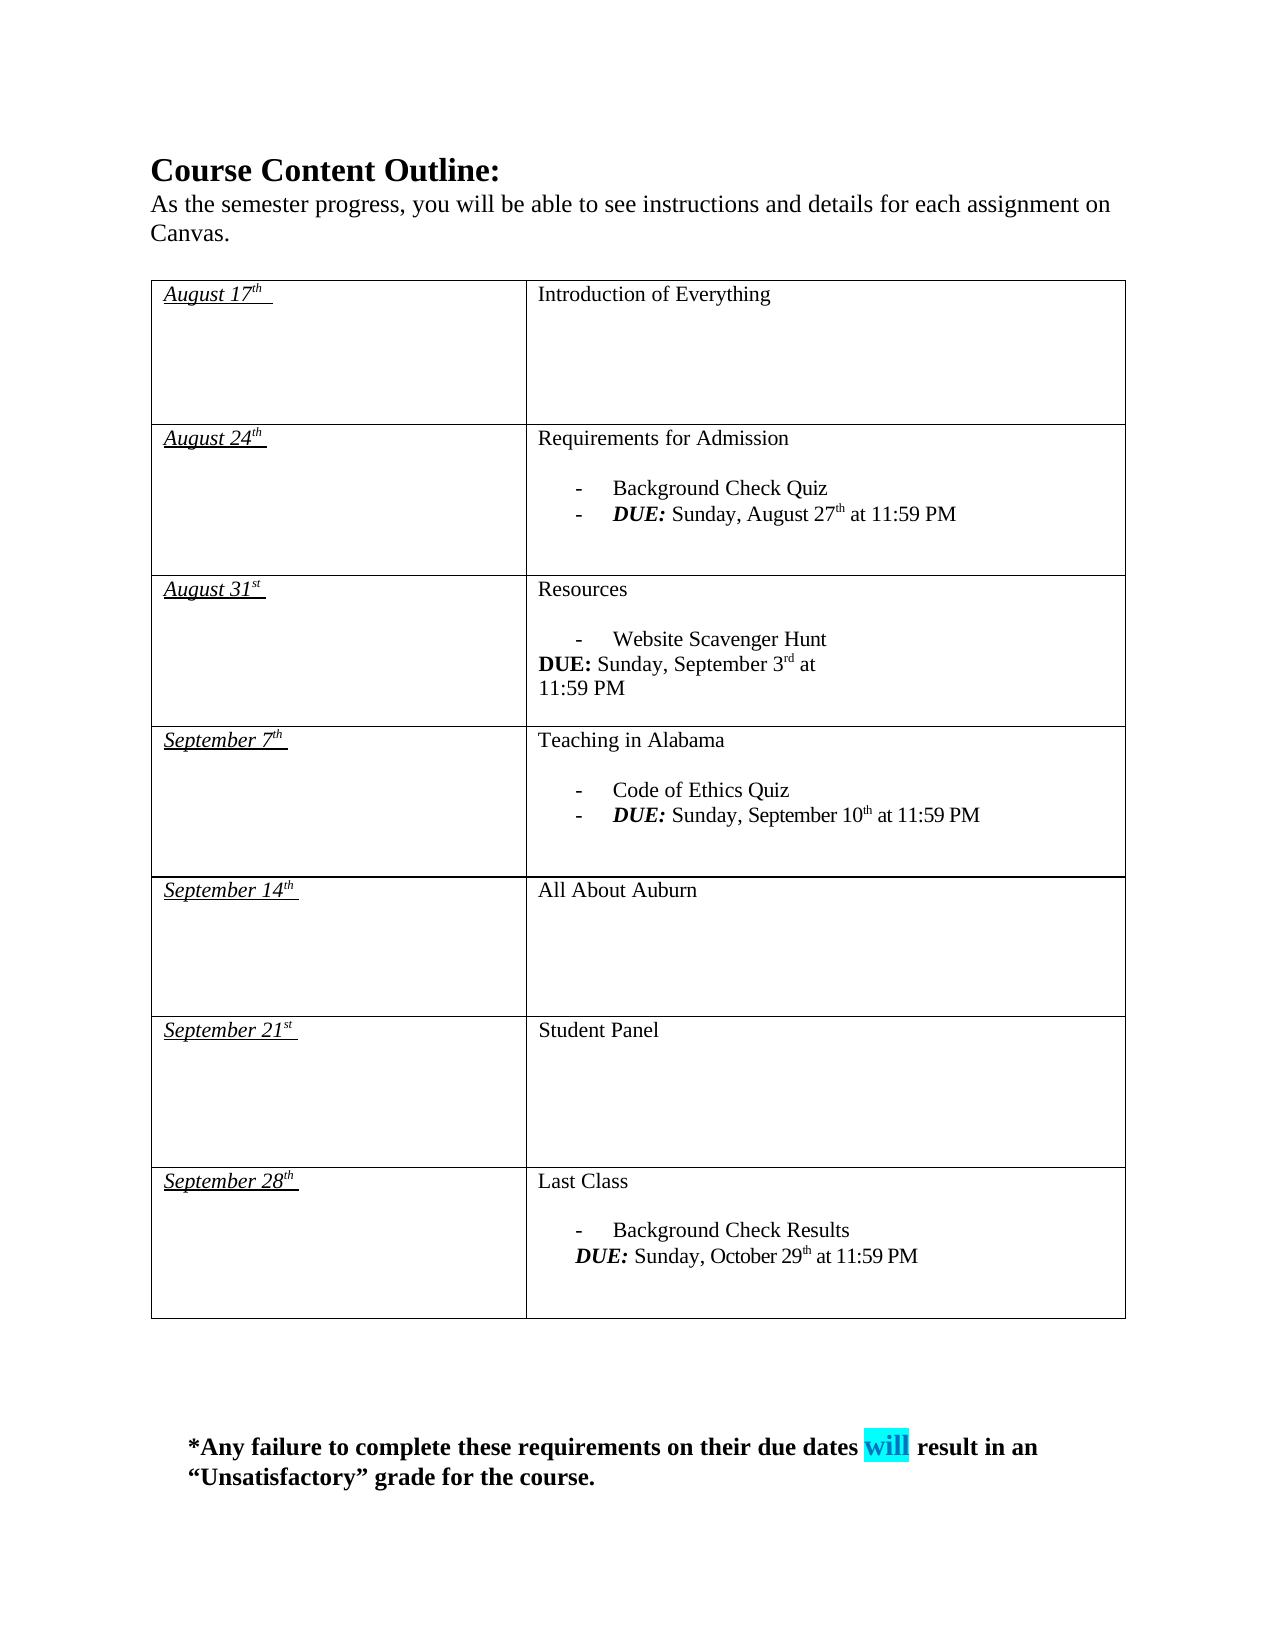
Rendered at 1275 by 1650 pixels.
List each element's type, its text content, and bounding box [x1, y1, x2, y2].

table_cell All About Auburn [527, 878, 1125, 1016]
table_cell August 31st [152, 576, 526, 726]
text As the semester progress, you will be able to see instructions and details for each assignment on Canvas. [150, 189, 1139, 246]
text *Any failure to complete these requirements on their due dates will result in an “Unsatisfactory” grade for the course. [188, 1428, 1139, 1491]
subtitle Course Content Outline: [150, 151, 1139, 189]
table_header Introduction of Everything [527, 281, 1125, 424]
table_header August 17th [152, 281, 526, 424]
table_cell September 7th [152, 727, 526, 876]
table_cell Resources Website Scavenger Hunt DUE: Sunday, September 3rd at 11:59 PM [527, 576, 1125, 726]
table_cell September 28th [152, 1168, 526, 1318]
table_cell Last Class Background Check Results DUE: Sunday, October 29th at 11:59 PM [527, 1168, 1125, 1318]
table_cell September 14th [152, 878, 526, 1016]
table_cell Requirements for Admission Background Check Quiz DUE: Sunday, August 27th at 11:59 PM [527, 425, 1125, 574]
table_cell Student Panel [527, 1017, 1125, 1167]
table_cell Teaching in Alabama Code of Ethics Quiz DUE: Sunday, September 10th at 11:59 PM [527, 727, 1125, 876]
table_cell September 21st [152, 1017, 526, 1167]
table_cell August 24th [152, 425, 526, 574]
